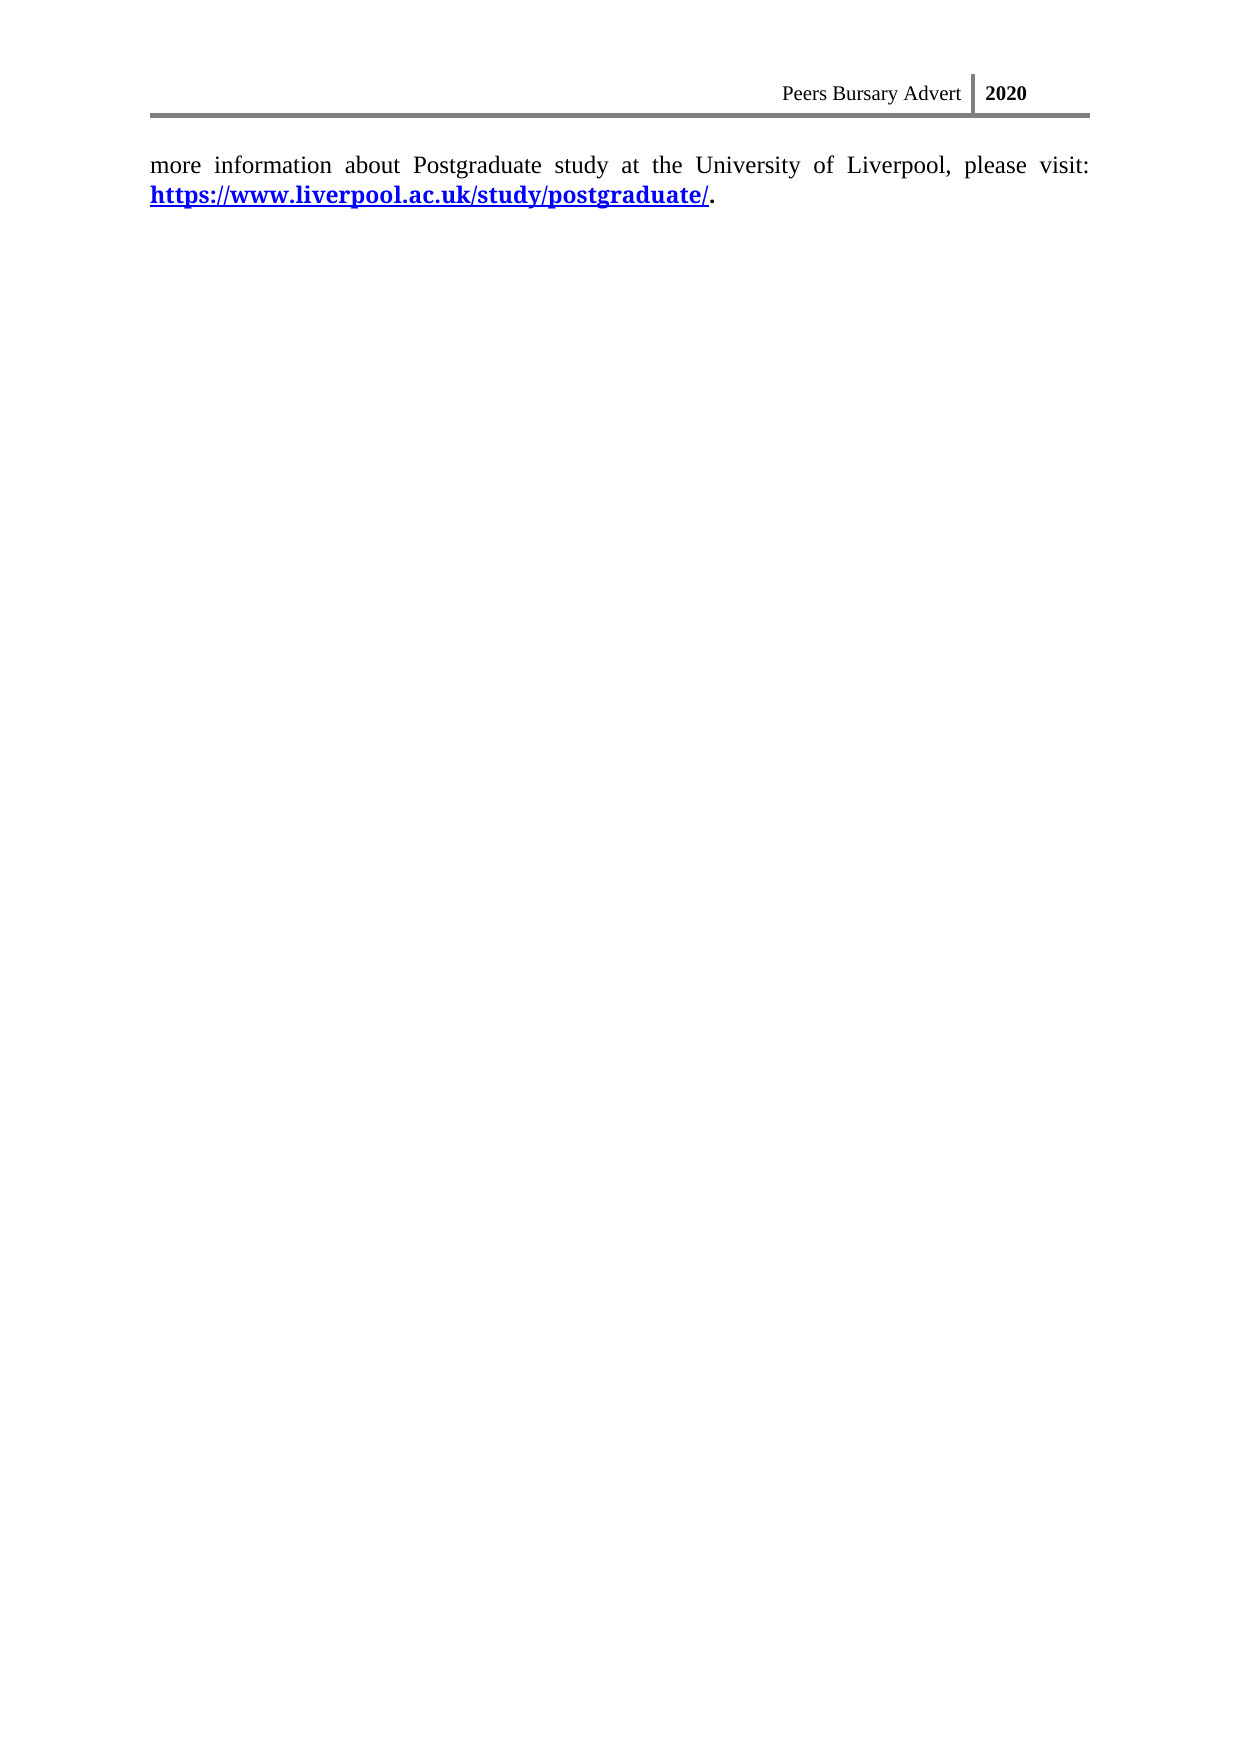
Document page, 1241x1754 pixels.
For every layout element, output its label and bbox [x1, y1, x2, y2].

text [150, 150, 1090, 210]
